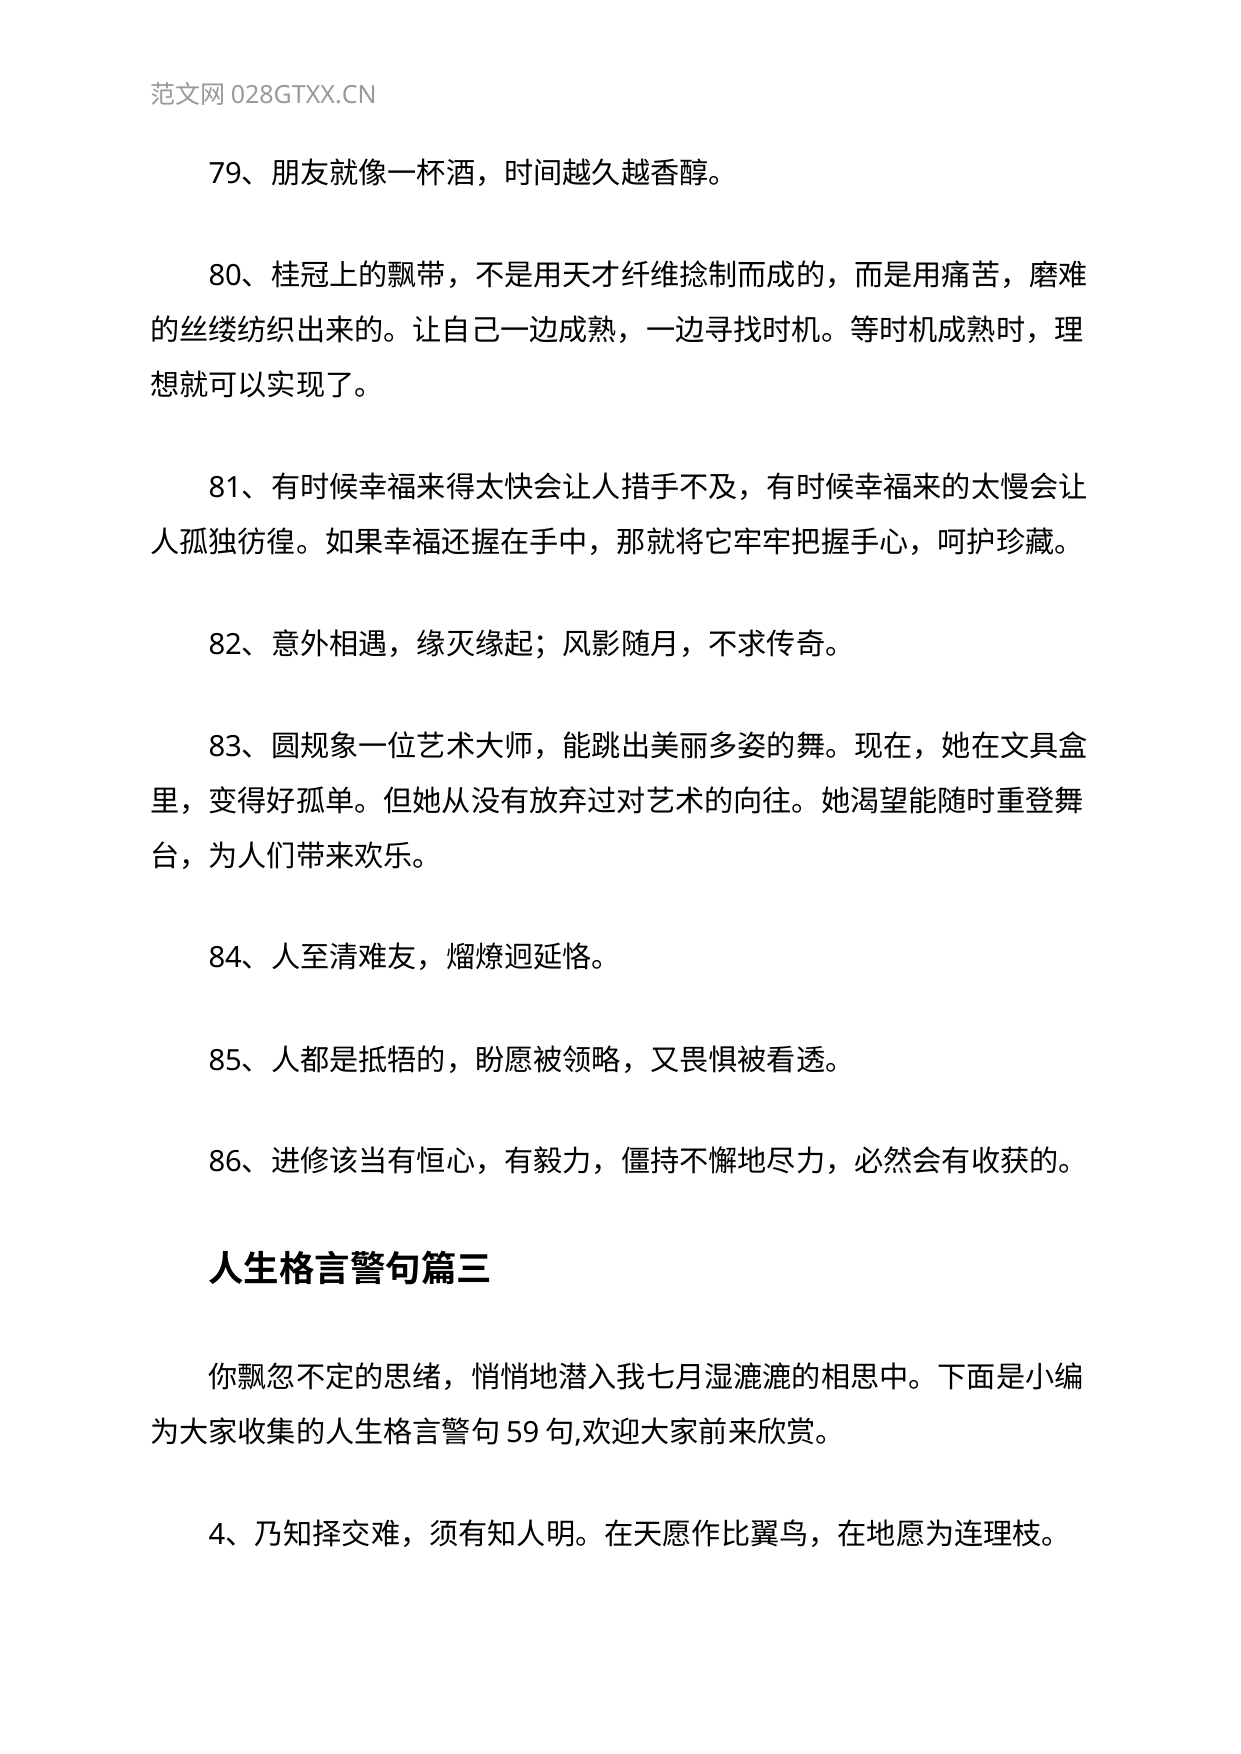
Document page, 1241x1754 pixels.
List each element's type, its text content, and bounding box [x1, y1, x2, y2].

text 81、有时候幸福来得太快会让人措手不及，有时候幸福来的太慢会让人孤独彷徨。如果幸福还握在手中，那就将它牢牢把握手心，呵护珍藏。 [150, 464, 1090, 561]
text 83、圆规象一位艺术大师，能跳出美丽多姿的舞。现在，她在文具盒里，变得好孤单。但她从没有放弃过对艺术的向往。她渴望能随时重登舞台，为人们带来欢乐。 [150, 722, 1090, 874]
text 84、人至清难友，熘燎迥延恪。 [150, 934, 1090, 976]
text 人生格言警句篇三 [150, 1240, 1090, 1291]
text 82、意外相遇，缘灭缘起；风影随月，不求传奇。 [150, 620, 1090, 663]
text 80、桂冠上的飘带，不是用天才纤维捻制而成的，而是用痛苦，磨难的丝缕纺织出来的。让自己一边成熟，一边寻找时机。等时机成熟时，理想就可以实现了。 [150, 252, 1090, 404]
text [150, 1510, 1090, 1553]
text 86、进修该当有恒心，有毅力，僵持不懈地尽力，必然会有收获的。 [150, 1138, 1090, 1180]
text 79、朋友就像一杯酒，时间越久越香醇。 [150, 150, 1090, 192]
text 你飘忽不定的思绪，悄悄地潜入我七月湿漉漉的相思中。下面是小编为大家收集的人生格言警句59句,欢迎大家前来欣赏。 [150, 1353, 1090, 1451]
text 85、人都是抵牾的，盼愿被领略，又畏惧被看透。 [150, 1036, 1090, 1078]
